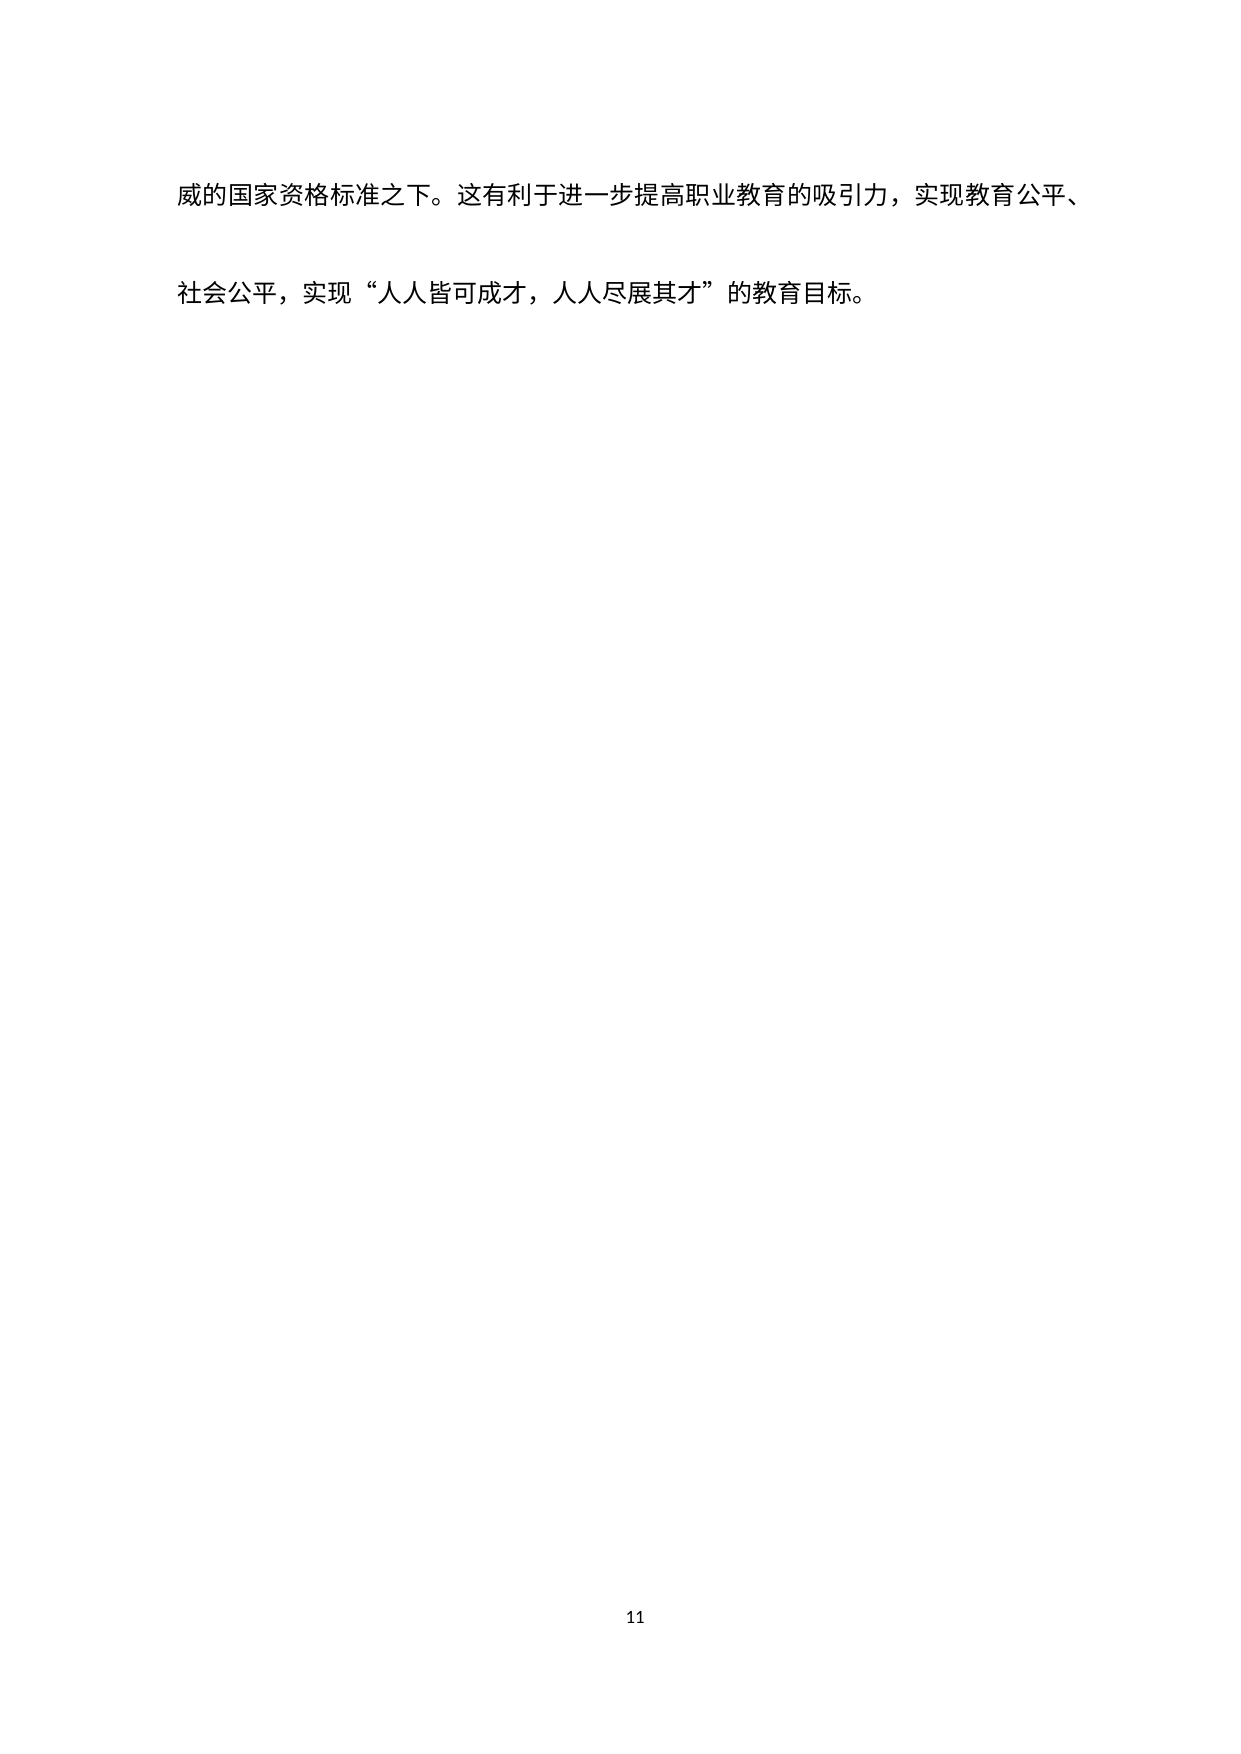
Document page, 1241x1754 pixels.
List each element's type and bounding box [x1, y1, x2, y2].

text [177, 161, 1092, 324]
